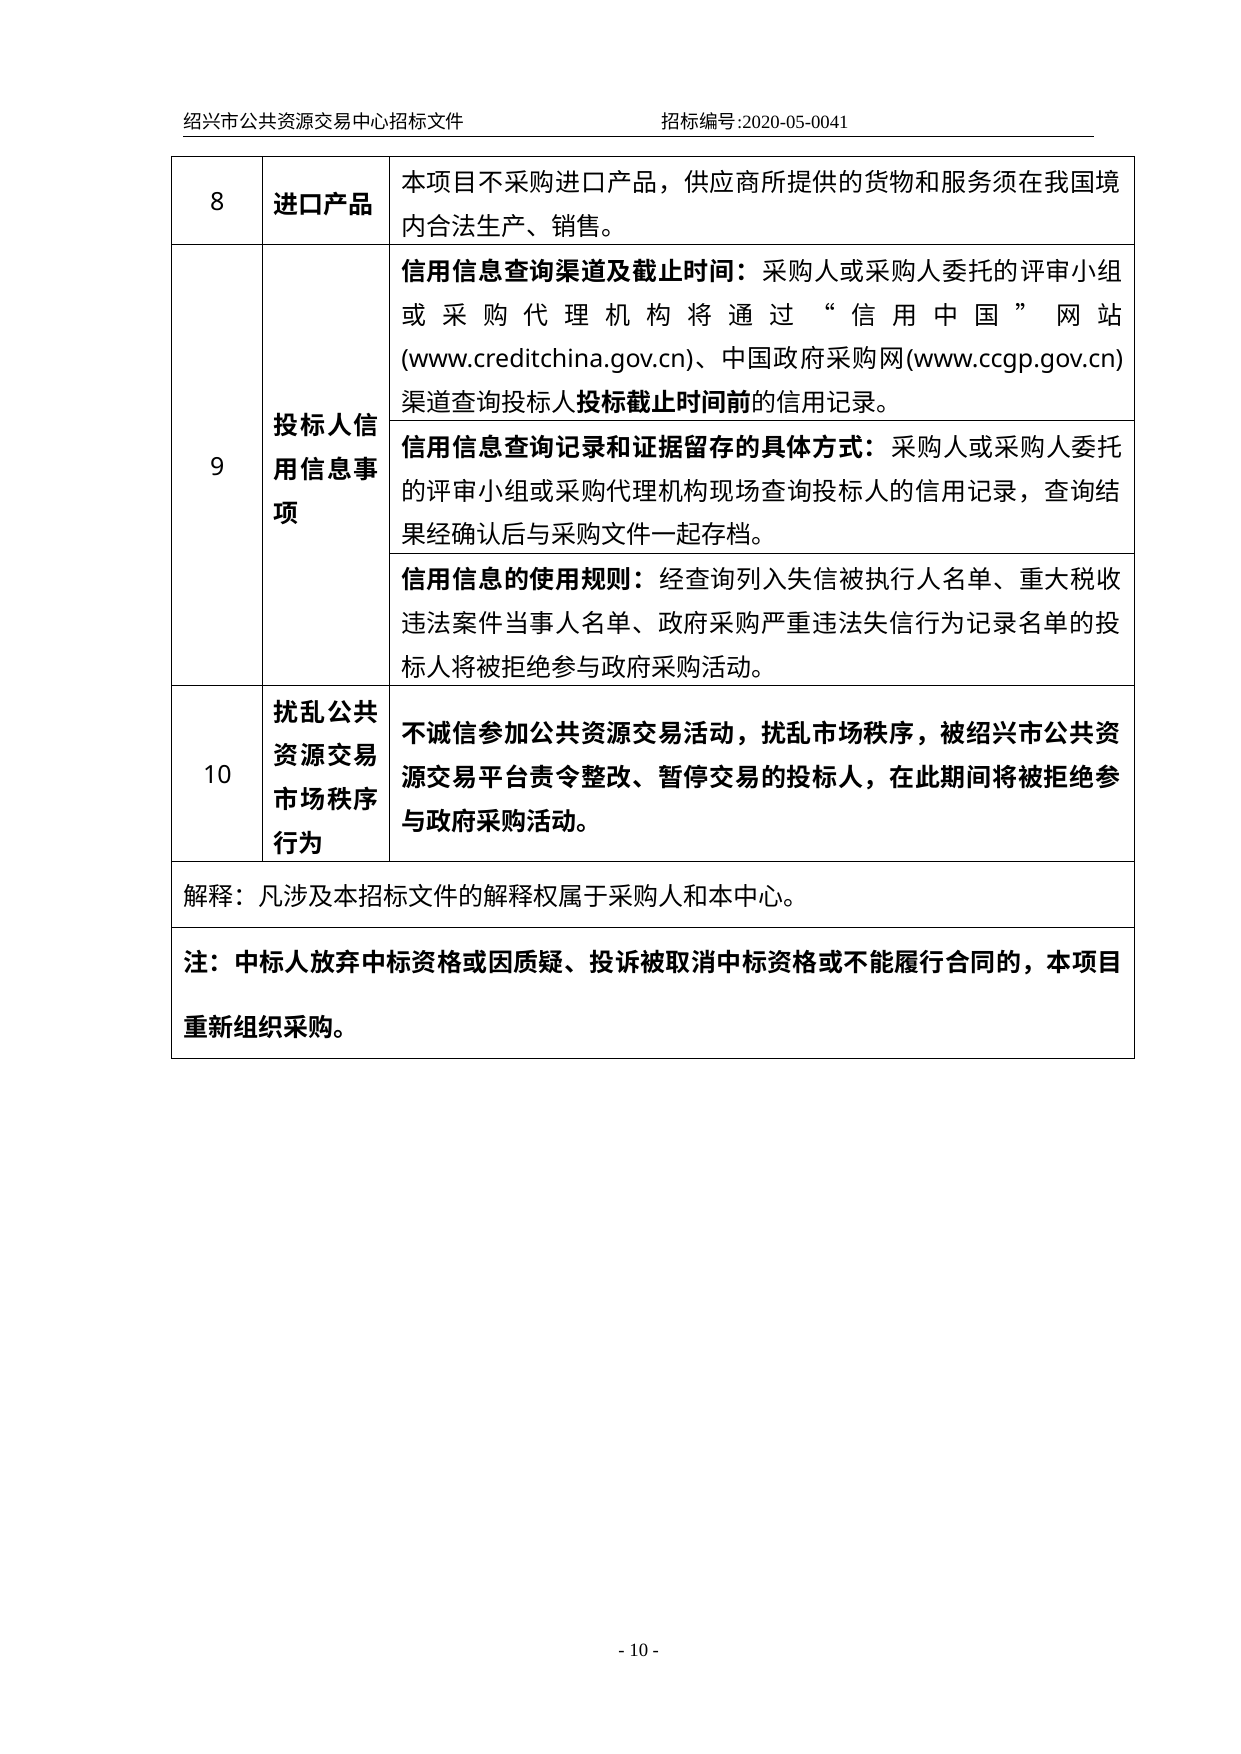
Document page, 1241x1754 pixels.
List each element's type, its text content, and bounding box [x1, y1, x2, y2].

table_cell 扰乱公共资源交易市场秩序行为 [263, 686, 389, 861]
table_cell 信用信息查询记录和证据留存的具体方式：采购人或采购人委托的评审小组或采购代理机构现场查询投标人的信用记录，查询结果经确认后与采购文件一起存档。 [390, 421, 1134, 553]
table_cell 本项目不采购进口产品，供应商所提供的货物和服务须在我国境内合法生产、销售。 [390, 157, 1134, 244]
table_cell 10 [172, 686, 262, 861]
table_cell 8 [172, 157, 262, 244]
table_cell 9 [172, 245, 262, 685]
table_cell 进口产品 [263, 157, 389, 244]
table_cell 注：中标人放弃中标资格或因质疑、投诉被取消中标资格或不能履行合同的，本项目重新组织采购。 [172, 928, 1134, 1058]
table_cell 不诚信参加公共资源交易活动，扰乱市场秩序，被绍兴市公共资源交易平台责令整改、暂停交易的投标人，在此期间将被拒绝参与政府采购活动。 [390, 686, 1134, 861]
table_cell 解释：凡涉及本招标文件的解释权属于采购人和本中心。 [172, 862, 1134, 927]
table_cell 投标人信用信息事项 [263, 245, 389, 685]
table_cell 信用信息查询渠道及截止时间：采购人或采购人委托的评审小组或采购代理机构将通过“信用中国”网站(www.creditchina.gov.cn)、中国政府采购网(www.ccgp.gov.cn)渠道查询投标人投标截止时间前的信用记录。 [390, 245, 1134, 420]
table_cell 信用信息的使用规则：经查询列入失信被执行人名单、重大税收违法案件当事人名单、政府采购严重违法失信行为记录名单的投标人将被拒绝参与政府采购活动。 [390, 554, 1134, 685]
